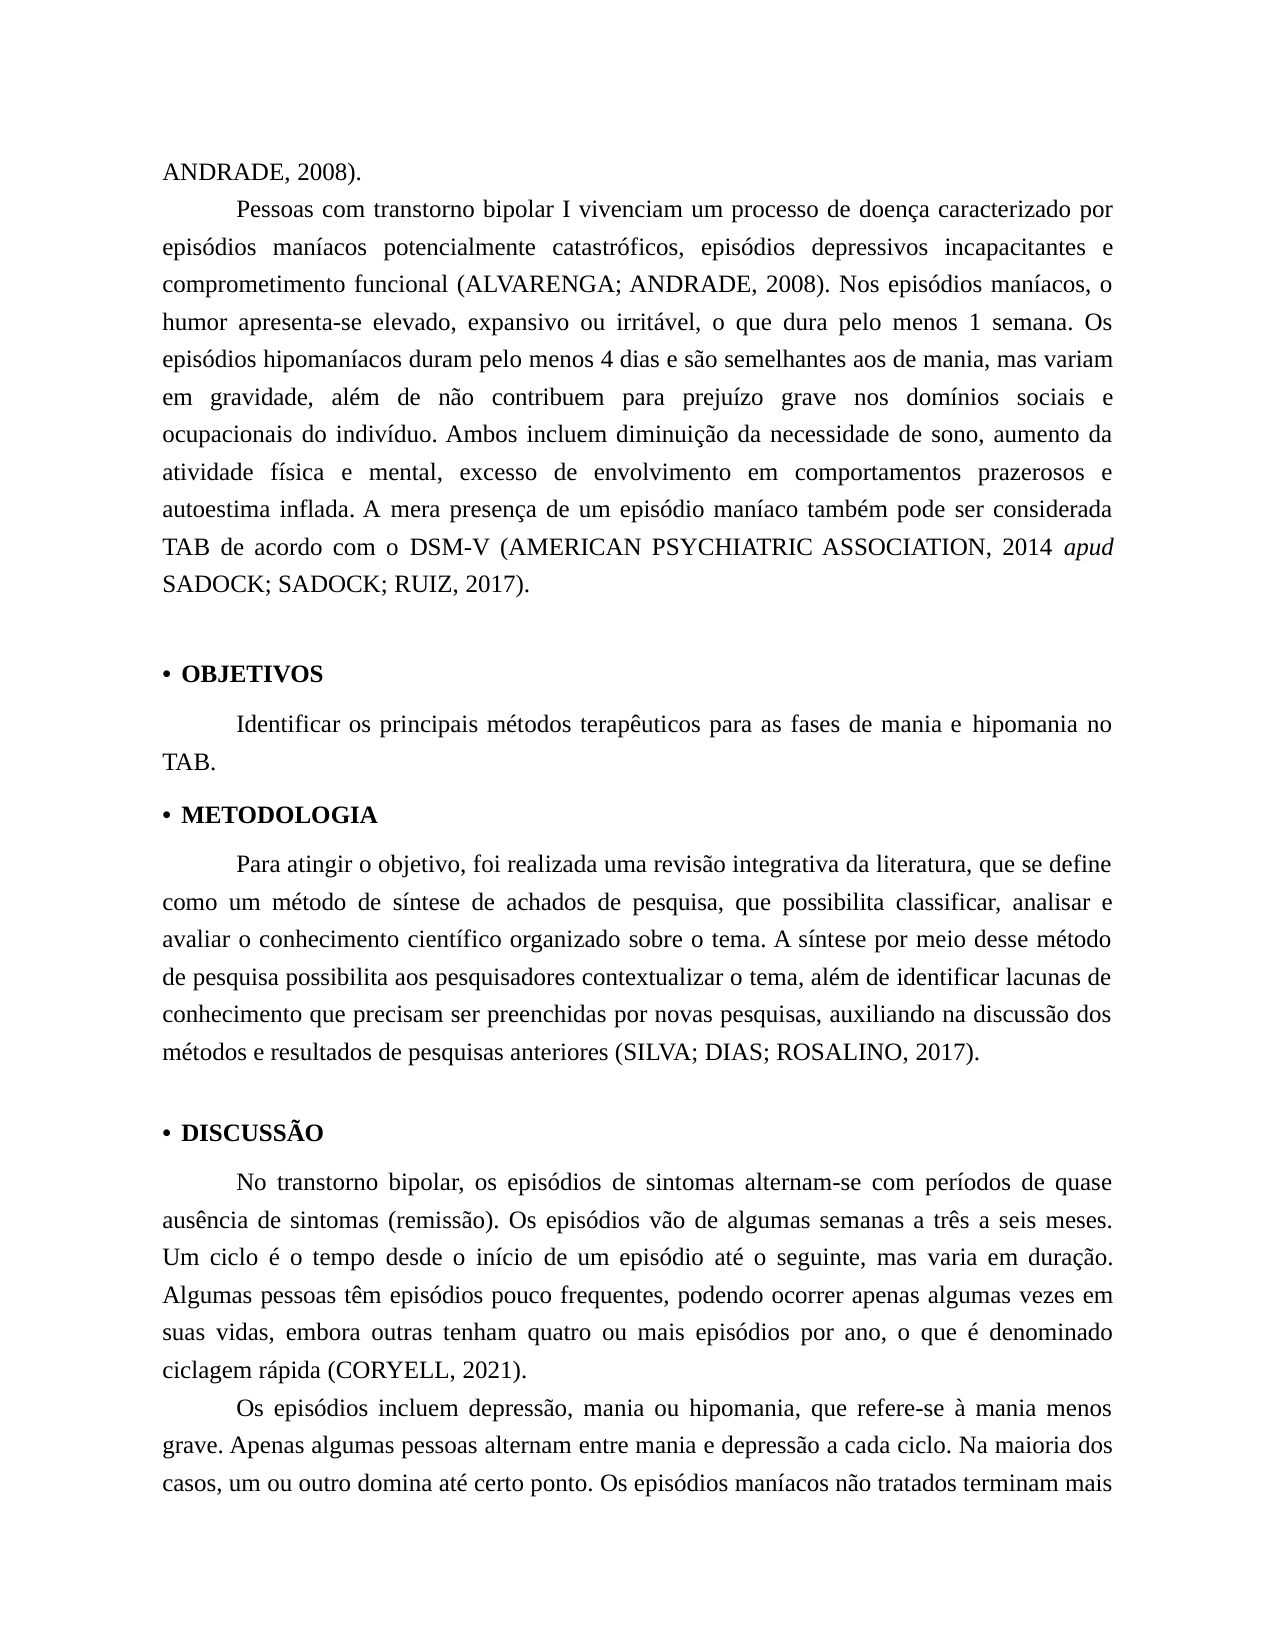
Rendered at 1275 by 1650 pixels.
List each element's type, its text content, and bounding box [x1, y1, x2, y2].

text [162, 150, 1113, 187]
text Identificar os principais métodos terapêuticos para as fases de mania e hipomania no TAB. [162, 703, 1112, 778]
list DISCUSSÃO [162, 1122, 1125, 1147]
text No transtorno bipolar, os episódios de sintomas alternam-se com períodos de quase ausência de sintomas (remissão). Os episódios vão de algumas semanas a três a seis meses. Um ciclo é o tempo desde o início de um episódio até o seguinte, mas varia em duração. Algumas pessoas têm episódios pouco frequentes, podendo ocorrer apenas algumas vezes em suas vidas, embora outras tenham quatro ou mais episódios por ano, o que é denominado ciclagem rápida (CORYELL, 2021). [162, 1161, 1113, 1386]
list METODOLOGIA [162, 803, 1125, 828]
text Pessoas com transtorno bipolar I vivenciam um processo de doença caracterizado por episódios maníacos potencialmente catastróficos, episódios depressivos incapacitantes e comprometimento funcional (ALVARENGA; ANDRADE, 2008). Nos episódios maníacos, o humor apresenta-se elevado, expansivo ou irritável, o que dura pelo menos 1 semana. Os episódios hipomaníacos duram pelo menos 4 dias e são semelhantes aos de mania, mas variam em gravidade, além de não contribuem para prejuízo grave nos domínios sociais e ocupacionais do indivíduo. Ambos incluem diminuição da necessidade de sono, aumento da atividade física e mental, excesso de envolvimento em comportamentos prazerosos e autoestima inflada. A mera presença de um episódio maníaco também pode ser considerada TAB de acordo com o DSM-V (AMERICAN PSYCHIATRIC ASSOCIATION, 2014 apud SADOCK; SADOCK; RUIZ, 2017). [162, 187, 1113, 600]
text Para atingir o objetivo, foi realizada uma revisão integrativa da literatura, que se define como um método de síntese de achados de pesquisa, que possibilita classificar, analisar e avaliar o conhecimento científico organizado sobre o tema. A síntese por meio desse método de pesquisa possibilita aos pesquisadores contextualizar o tema, além de identificar lacunas de conhecimento que precisam ser preenchidas por novas pesquisas, auxiliando na discussão dos métodos e resultados de pesquisas anteriores (SILVA; DIAS; ROSALINO, 2017). [162, 843, 1113, 1068]
list OBJETIVOS [162, 663, 1125, 688]
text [162, 1386, 1113, 1498]
